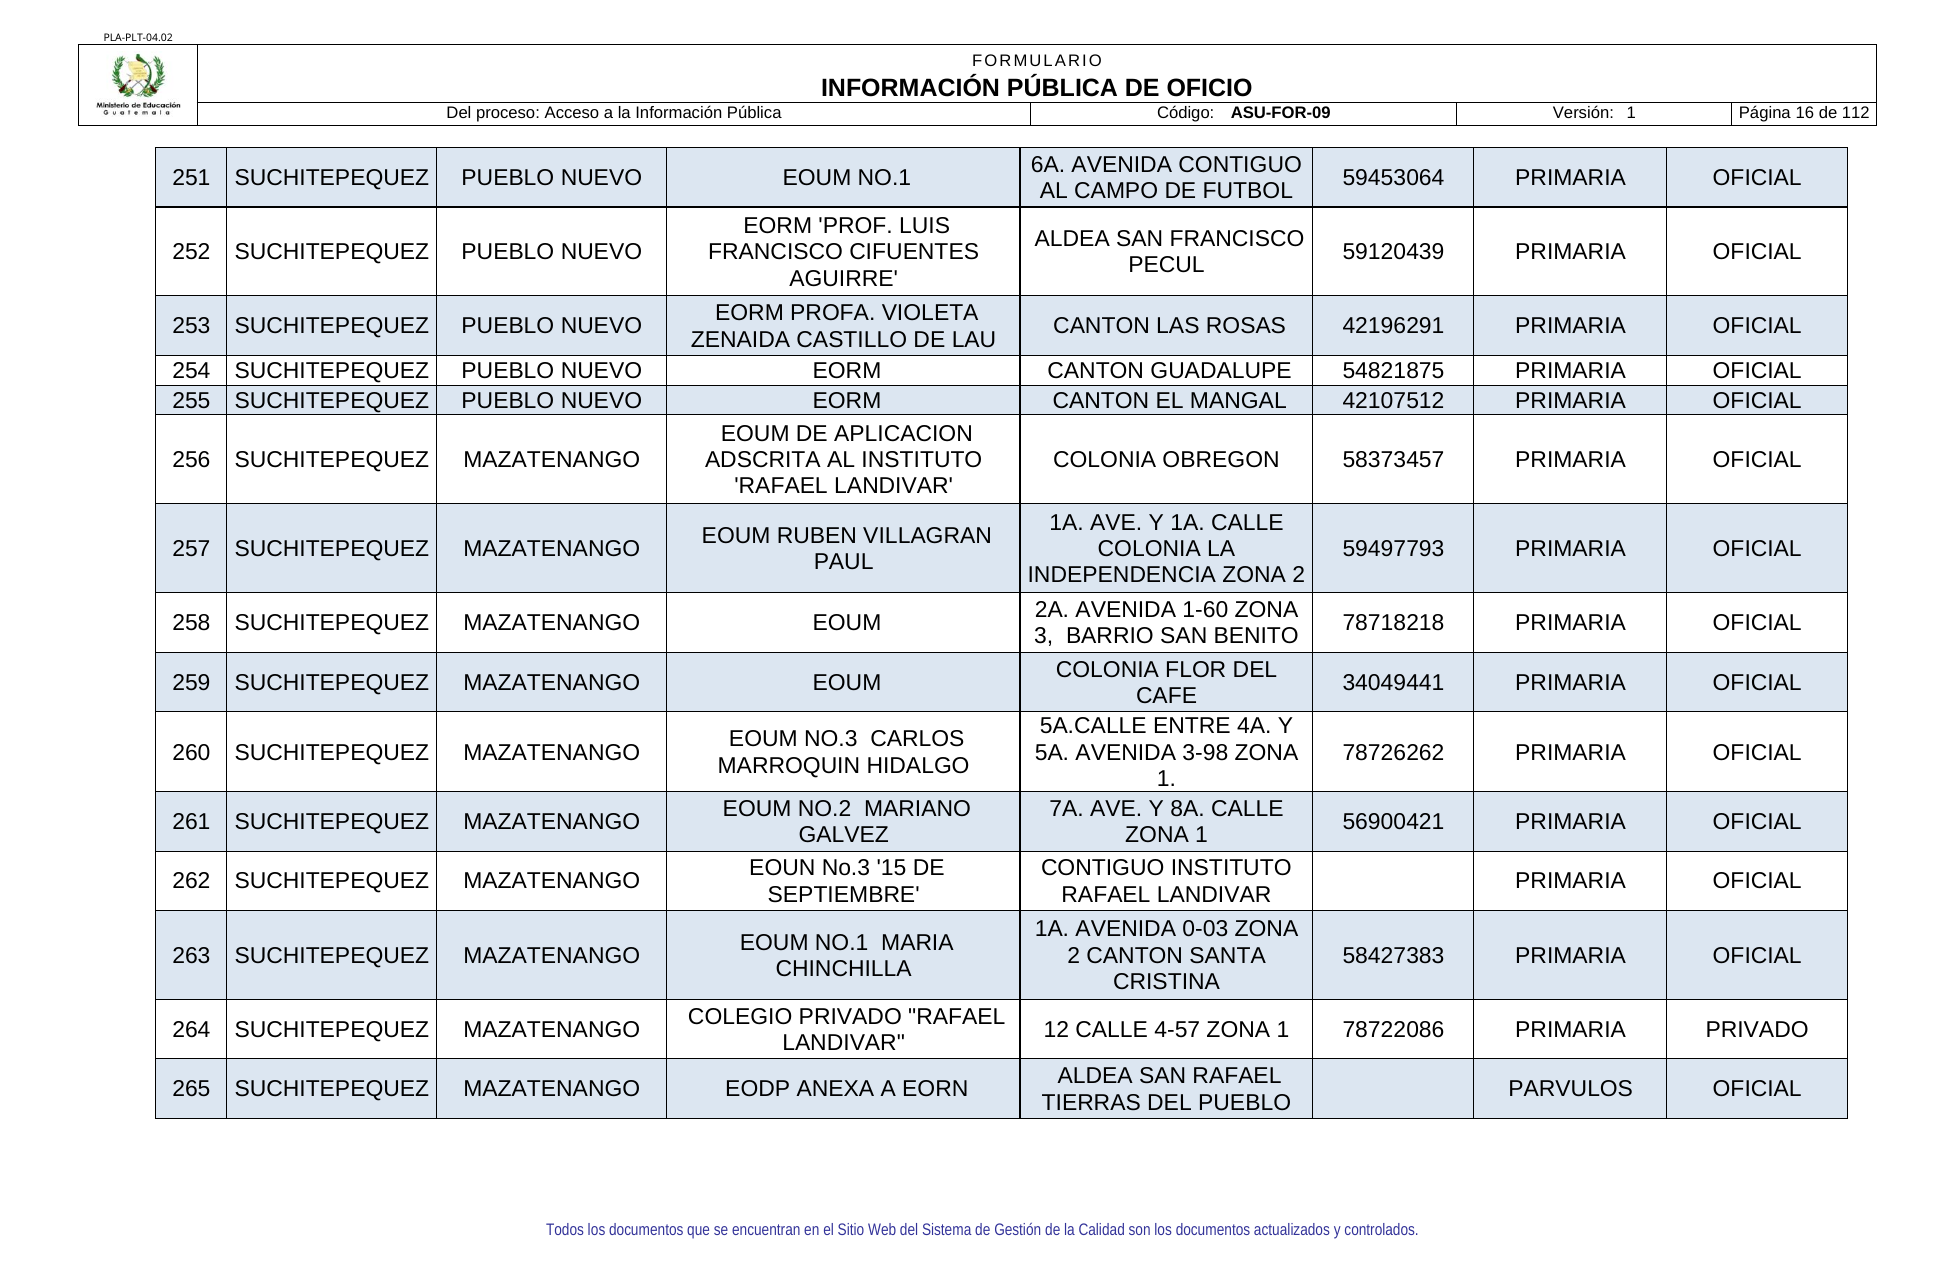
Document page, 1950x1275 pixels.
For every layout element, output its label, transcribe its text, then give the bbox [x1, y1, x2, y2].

table_cell PRIMARIA [1474, 356, 1666, 384]
table_cell 7A. AVE. Y 8A. CALLE ZONA 1 [1021, 792, 1312, 851]
table_cell 2A. AVENIDA 1-60 ZONA 3, BARRIO SAN BENITO [1021, 593, 1312, 652]
table_cell PRIMARIA [1474, 792, 1666, 851]
table_cell SUCHITEPEQUEZ [227, 911, 436, 999]
table_cell EOUN No.3 '15 DE SEPTIEMBRE' [667, 852, 1019, 910]
table_cell 261 [156, 792, 226, 851]
table_cell 1A. AVENIDA 0-03 ZONA 2 CANTON SANTA CRISTINA [1021, 911, 1312, 999]
table_cell 42196291 [1313, 296, 1473, 355]
table_cell CANTON LAS ROSAS [1021, 296, 1312, 355]
table_cell 260 [156, 712, 226, 791]
table_cell 59453064 [1313, 148, 1473, 206]
picture [95, 51, 181, 117]
table_cell PUEBLO NUEVO [437, 386, 666, 414]
table_cell MAZATENANGO [437, 1000, 666, 1058]
table_cell OFICIAL [1667, 653, 1847, 711]
table_cell PUEBLO NUEVO [437, 148, 666, 206]
table_cell PRIMARIA [1474, 148, 1666, 206]
table_cell SUCHITEPEQUEZ [227, 712, 436, 791]
table_cell 263 [156, 911, 226, 999]
table_cell MAZATENANGO [437, 593, 666, 652]
table_cell SUCHITEPEQUEZ [227, 852, 436, 910]
table_cell 78718218 [1313, 593, 1473, 652]
table_cell EOUM NO.3 CARLOS MARROQUIN HIDALGO [667, 712, 1019, 791]
table_cell 1A. AVE. Y 1A. CALLE COLONIA LA INDEPENDENCIA ZONA 2 [1021, 504, 1312, 592]
table_cell 252 [156, 208, 226, 295]
table_cell SUCHITEPEQUEZ [227, 148, 436, 206]
table_cell SUCHITEPEQUEZ [227, 208, 436, 295]
table_cell OFICIAL [1667, 852, 1847, 910]
table_cell PRIMARIA [1474, 504, 1666, 592]
table_cell SUCHITEPEQUEZ [227, 386, 436, 414]
table_cell PRIMARIA [1474, 593, 1666, 652]
table_cell PRIMARIA [1474, 415, 1666, 503]
table_cell PUEBLO NUEVO [437, 296, 666, 355]
table_cell [1313, 852, 1473, 910]
table_cell PRIMARIA [1474, 911, 1666, 999]
table_cell OFICIAL [1667, 296, 1847, 355]
table_cell 262 [156, 852, 226, 910]
table_cell EORM 'PROF. LUIS FRANCISCO CIFUENTES AGUIRRE' [667, 208, 1019, 295]
table_cell CANTON GUADALUPE [1021, 356, 1312, 384]
table_cell CANTON EL MANGAL [1021, 386, 1312, 414]
table_cell OFICIAL [1667, 712, 1847, 791]
table_cell 34049441 [1313, 653, 1473, 711]
table_cell SUCHITEPEQUEZ [227, 504, 436, 592]
table_cell SUCHITEPEQUEZ [227, 356, 436, 384]
table_cell 257 [156, 504, 226, 592]
table_cell SUCHITEPEQUEZ [227, 415, 436, 503]
table_cell 251 [156, 148, 226, 206]
table_cell 59120439 [1313, 208, 1473, 295]
table_cell OFICIAL [1667, 356, 1847, 384]
table_cell PRIMARIA [1474, 386, 1666, 414]
table_cell PRIMARIA [1474, 208, 1666, 295]
table_cell EOUM [667, 653, 1019, 711]
table_cell 78726262 [1313, 712, 1473, 791]
table_cell SUCHITEPEQUEZ [227, 593, 436, 652]
table_cell 54821875 [1313, 356, 1473, 384]
table_cell OFICIAL [1667, 415, 1847, 503]
table_cell EOUM NO.2 MARIANO GALVEZ [667, 792, 1019, 851]
table_cell OFICIAL [1667, 593, 1847, 652]
table_cell 58373457 [1313, 415, 1473, 503]
table_cell 264 [156, 1000, 226, 1058]
table_cell EOUM DE APLICACION ADSCRITA AL INSTITUTO 'RAFAEL LANDIVAR' [667, 415, 1019, 503]
table_cell 255 [156, 386, 226, 414]
table_cell OFICIAL [1667, 386, 1847, 414]
table_cell ALDEA SAN FRANCISCO PECUL [1021, 208, 1312, 295]
table_cell MAZATENANGO [437, 852, 666, 910]
table_cell EORM [667, 356, 1019, 384]
table_cell ALDEA SAN RAFAEL TIERRAS DEL PUEBLO [1021, 1059, 1312, 1118]
table_cell CONTIGUO INSTITUTO RAFAEL LANDIVAR [1021, 852, 1312, 910]
table_cell EORM [667, 386, 1019, 414]
table_cell MAZATENANGO [437, 415, 666, 503]
table_cell 12 CALLE 4-57 ZONA 1 [1021, 1000, 1312, 1058]
table_cell 42107512 [1313, 386, 1473, 414]
table_cell 265 [156, 1059, 226, 1118]
table_cell PRIMARIA [1474, 296, 1666, 355]
table_cell SUCHITEPEQUEZ [227, 653, 436, 711]
table_cell PRIMARIA [1474, 712, 1666, 791]
table_cell MAZATENANGO [437, 653, 666, 711]
table_cell COLEGIO PRIVADO "RAFAEL LANDIVAR" [667, 1000, 1019, 1058]
table_cell 254 [156, 356, 226, 384]
table_cell COLONIA FLOR DEL CAFE [1021, 653, 1312, 711]
table_cell EOUM NO.1 [667, 148, 1019, 206]
table_cell OFICIAL [1667, 148, 1847, 206]
table_cell OFICIAL [1667, 911, 1847, 999]
table_cell MAZATENANGO [437, 504, 666, 592]
table_cell SUCHITEPEQUEZ [227, 1059, 436, 1118]
table_cell COLONIA OBREGON [1021, 415, 1312, 503]
table_cell PRIMARIA [1474, 852, 1666, 910]
table_cell 259 [156, 653, 226, 711]
table_cell OFICIAL [1667, 208, 1847, 295]
table_cell 56900421 [1313, 792, 1473, 851]
table_cell SUCHITEPEQUEZ [227, 296, 436, 355]
table_cell PUEBLO NUEVO [437, 208, 666, 295]
table_cell MAZATENANGO [437, 792, 666, 851]
table_cell EOUM [667, 593, 1019, 652]
table_cell 78722086 [1313, 1000, 1473, 1058]
table_cell 5A.CALLE ENTRE 4A. Y 5A. AVENIDA 3-98 ZONA 1. [1021, 712, 1312, 791]
table_cell PUEBLO NUEVO [437, 356, 666, 384]
table_cell 256 [156, 415, 226, 503]
table_cell 59497793 [1313, 504, 1473, 592]
table_cell SUCHITEPEQUEZ [227, 1000, 436, 1058]
table_cell EORM PROFA. VIOLETA ZENAIDA CASTILLO DE LAU [667, 296, 1019, 355]
table_cell PRIVADO [1667, 1000, 1847, 1058]
table_cell SUCHITEPEQUEZ [227, 792, 436, 851]
table_cell 253 [156, 296, 226, 355]
table_cell MAZATENANGO [437, 712, 666, 791]
table_cell 6A. AVENIDA CONTIGUO AL CAMPO DE FUTBOL [1021, 148, 1312, 206]
table_cell OFICIAL [1667, 792, 1847, 851]
table_cell MAZATENANGO [437, 911, 666, 999]
table_cell MAZATENANGO [437, 1059, 666, 1118]
table_cell 258 [156, 593, 226, 652]
table_cell [1313, 1059, 1473, 1118]
table_cell OFICIAL [1667, 504, 1847, 592]
table_cell EOUM RUBEN VILLAGRAN PAUL [667, 504, 1019, 592]
table_cell EOUM NO.1 MARIA CHINCHILLA [667, 911, 1019, 999]
table_cell PRIMARIA [1474, 653, 1666, 711]
table_cell 58427383 [1313, 911, 1473, 999]
table_cell EODP ANEXA A EORN [667, 1059, 1019, 1118]
table_cell OFICIAL [1667, 1059, 1847, 1118]
table_cell PARVULOS [1474, 1059, 1666, 1118]
table_cell PRIMARIA [1474, 1000, 1666, 1058]
